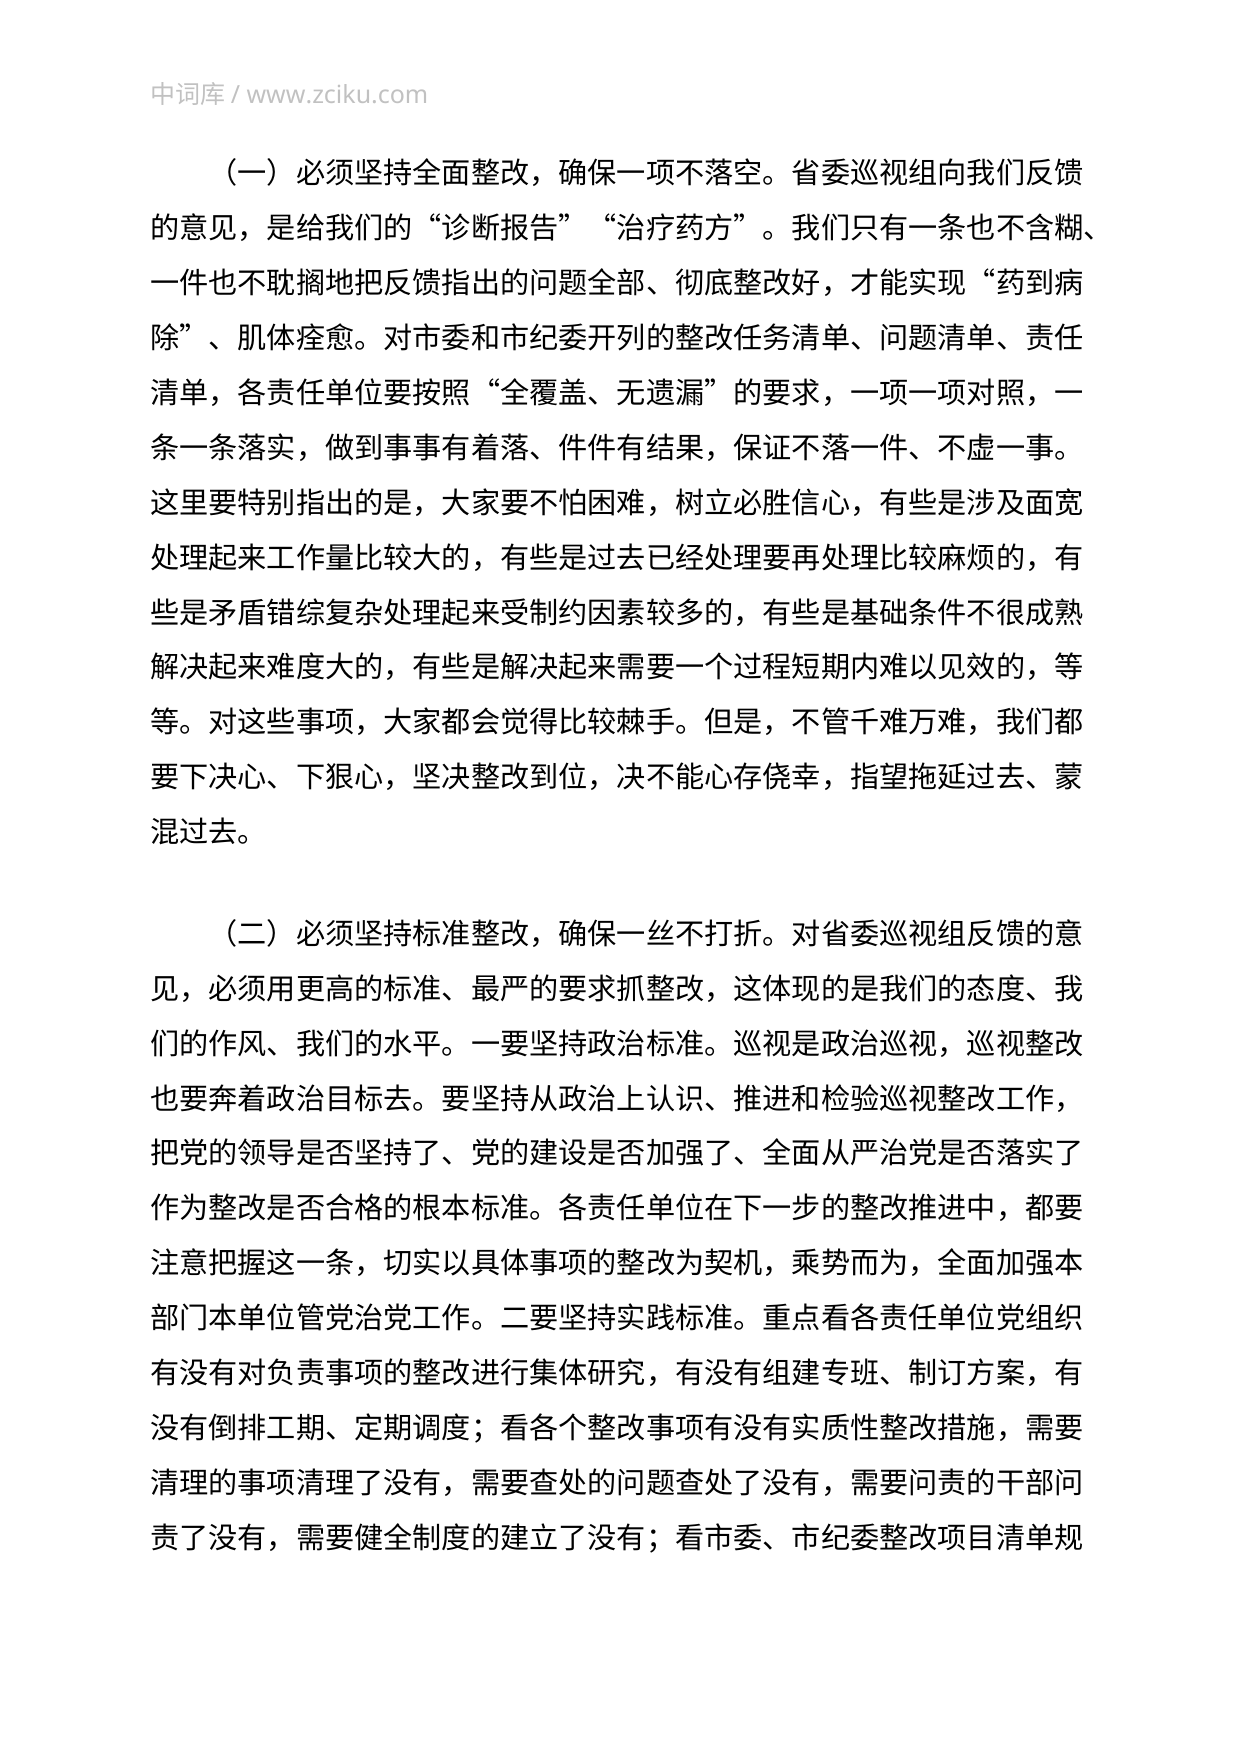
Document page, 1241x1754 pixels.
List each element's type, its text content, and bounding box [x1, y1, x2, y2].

text （一）必须坚持全面整改，确保一项不落空。省委巡视组向我们反馈的意见，是给我们的“诊断报告”“治疗药方”。我们只有一条也不含糊、一件也不耽搁地把反馈指出的问题全部、彻底整改好，才能实现“药到病除”、肌体痊愈。对市委和市纪委开列的整改任务清单、问题清单、责任清单，各责任单位要按照“全覆盖、无遗漏”的要求，一项一项对照，一条一条落实，做到事事有着落、件件有结果，保证不落一件、不虚一事。这里要特别指出的是，大家要不怕困难，树立必胜信心，有些是涉及面宽处理起来工作量比较大的，有些是过去已经处理要再处理比较麻烦的，有些是矛盾错综复杂处理起来受制约因素较多的，有些是基础条件不很成熟解决起来难度大的，有些是解决起来需要一个过程短期内难以见效的，等等。对这些事项，大家都会觉得比较棘手。但是，不管千难万难，我们都要下决心、下狠心，坚决整改到位，决不能心存侥幸，指望拖延过去、蒙混过去。 [150, 150, 1090, 851]
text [150, 911, 1090, 1557]
